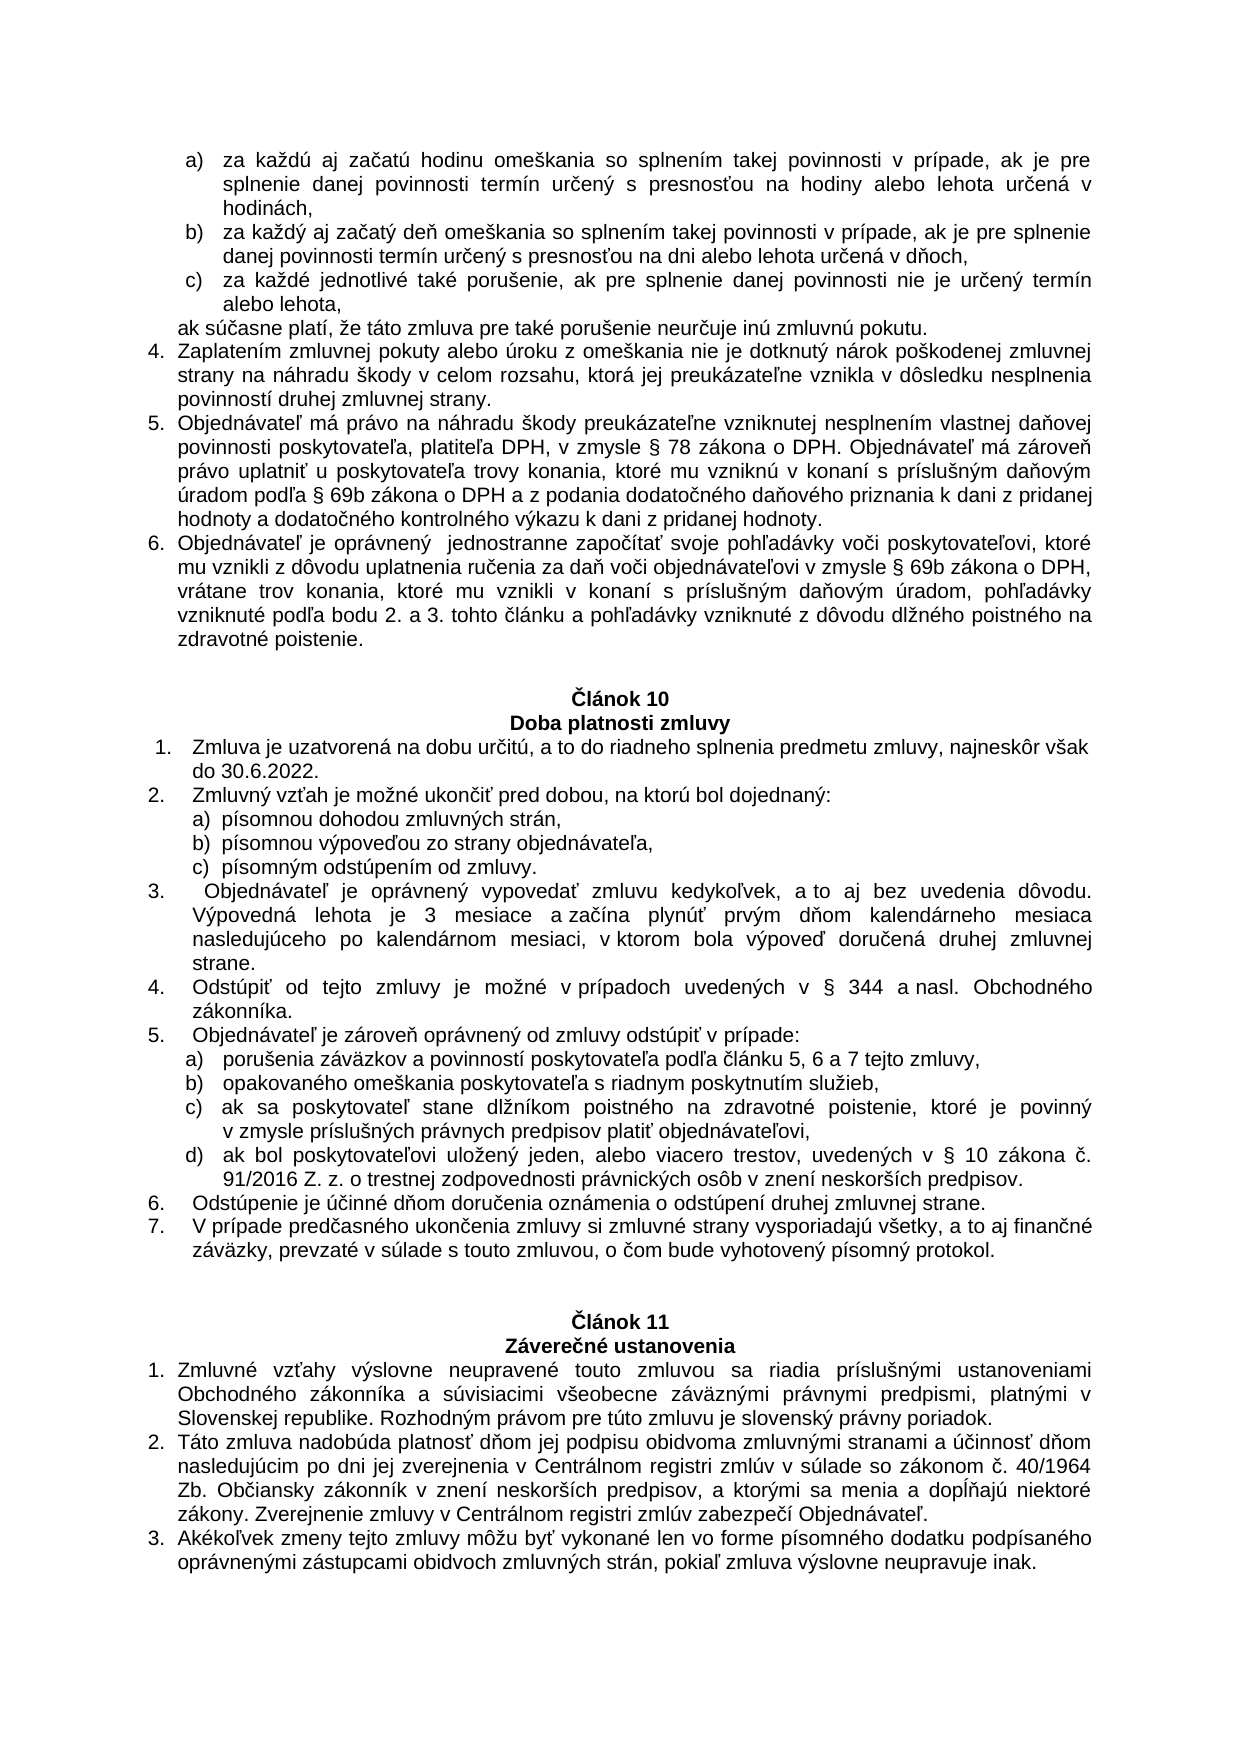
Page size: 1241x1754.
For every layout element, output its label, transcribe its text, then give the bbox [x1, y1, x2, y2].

list Objednávateľ je oprávnený jednostranne započítať svoje pohľadávky voči poskytovateľovi, ktoré mu vznikli z dôvodu uplatnenia ručenia za daň voči objednávateľovi v zmysle § 69b zákona o DPH, vrátane trov konania, ktoré mu vznikli v konaní s príslušným daňovým úradom, pohľadávky vzniknuté podľa bodu 2. a 3. tohto článku a pohľadávky vzniknuté z dôvodu dlžného poistného na zdravotné poistenie. [148, 531, 1093, 651]
list písomnou výpoveďou zo strany objednávateľa, [192, 831, 1093, 855]
list za každú aj začatú hodinu omeškania so splnením takej povinnosti v prípade, ak je pre splnenie danej povinnosti termín určený s presnosťou na hodiny alebo lehota určená v hodinách, [185, 148, 1093, 219]
list ak súčasne platí, že táto zmluva pre také porušenie neurčuje inú zmluvnú pokutu. [177, 315, 1093, 339]
list Akékoľvek zmeny tejto zmluvy môžu byť vykonané len vo forme písomného dodatku podpísaného oprávnenými zástupcami obidvoch zmluvných strán, pokiaľ zmluva výslovne neupravuje inak. [148, 1526, 1093, 1574]
list Táto zmluva nadobúda platnosť dňom jej podpisu obidvoma zmluvnými stranami a účinnosť dňom nasledujúcim po dni jej zverejnenia v Centrálnom registri zmlúv v súlade so zákonom č. 40/1964 Zb. Občiansky zákonník v znení neskorších predpisov, a ktorými sa menia a dopĺňajú niektoré zákony. Zverejnenie zmluvy v Centrálnom registri zmlúv zabezpečí Objednávateľ. [148, 1430, 1093, 1526]
list opakovaného omeškania poskytovateľa s riadnym poskytnutím služieb, [185, 1071, 1093, 1094]
text Doba platnosti zmluvy [148, 711, 1093, 735]
list Objednávateľ je zároveň oprávnený od zmluvy odstúpiť v prípade: [148, 1023, 1093, 1047]
text Článok 11 [148, 1310, 1093, 1334]
list Zmluva je uzatvorená na dobu určitú, a to do riadneho splnenia predmetu zmluvy, najneskôr však do 30.6.2022. [154, 735, 1093, 783]
text Záverečné ustanovenia [148, 1334, 1093, 1358]
list Odstúpiť od tejto zmluvy je možné v prípadoch uvedených v § 344 a nasl. Obchodného zákonníka. [148, 975, 1093, 1023]
list V prípade predčasného ukončenia zmluvy si zmluvné strany vysporiadajú všetky, a to aj finančné záväzky, prevzaté v súlade s touto zmluvou, o čom bude vyhotovený písomný protokol. [148, 1214, 1093, 1262]
list Objednávateľ má právo na náhradu škody preukázateľne vzniknutej nesplnením vlastnej daňovej povinnosti poskytovateľa, platiteľa DPH, v zmysle § 78 zákona o DPH. Objednávateľ má zároveň právo uplatniť u poskytovateľa trovy konania, ktoré mu vzniknú v konaní s príslušným daňovým úradom podľa § 69b zákona o DPH a z podania dodatočného daňového priznania k dani z pridanej hodnoty a dodatočného kontrolného výkazu k dani z pridanej hodnoty. [148, 411, 1093, 531]
list Zmluvné vzťahy výslovne neupravené touto zmluvou sa riadia príslušnými ustanoveniami Obchodného zákonníka a súvisiacimi všeobecne záväznými právnymi predpismi, platnými v Slovenskej republike. Rozhodným právom pre túto zmluvu je slovenský právny poriadok. [148, 1358, 1093, 1430]
list písomným odstúpením od zmluvy. [192, 855, 1093, 879]
list Odstúpenie je účinné dňom doručenia oznámenia o odstúpení druhej zmluvnej strane. [148, 1190, 1093, 1214]
list Objednávateľ je oprávnený vypovedať zmluvu kedykoľvek, a to aj bez uvedenia dôvodu. Výpovedná lehota je 3 mesiace a začína plynúť prvým dňom kalendárneho mesiaca nasledujúceho po kalendárnom mesiaci, v ktorom bola výpoveď doručená druhej zmluvnej strane. [148, 879, 1093, 975]
list písomnou dohodou zmluvných strán, [192, 807, 1093, 831]
list Zmluvný vzťah je možné ukončiť pred dobou, na ktorú bol dojednaný: [148, 783, 1093, 807]
list porušenia záväzkov a povinností poskytovateľa podľa článku 5, 6 a 7 tejto zmluvy, [185, 1047, 1093, 1071]
list ak bol poskytovateľovi uložený jeden, alebo viacero trestov, uvedených v § 10 zákona č. 91/2016 Z. z. o trestnej zodpovednosti právnických osôb v znení neskorších predpisov. [185, 1142, 1093, 1190]
text Článok 10 [148, 687, 1093, 711]
list za každý aj začatý deň omeškania so splnením takej povinnosti v prípade, ak je pre splnenie danej povinnosti termín určený s presnosťou na dni alebo lehota určená v dňoch, [185, 219, 1093, 267]
list za každé jednotlivé také porušenie, ak pre splnenie danej povinnosti nie je určený termín alebo lehota, [185, 267, 1093, 315]
list Zaplatením zmluvnej pokuty alebo úroku z omeškania nie je dotknutý nárok poškodenej zmluvnej strany na náhradu škody v celom rozsahu, ktorá jej preukázateľne vznikla v dôsledku nesplnenia povinností druhej zmluvnej strany. [148, 339, 1093, 411]
list ak sa poskytovateľ stane dlžníkom poistného na zdravotné poistenie, ktoré je povinný v zmysle príslušných právnych predpisov platiť objednávateľovi, [185, 1094, 1093, 1142]
